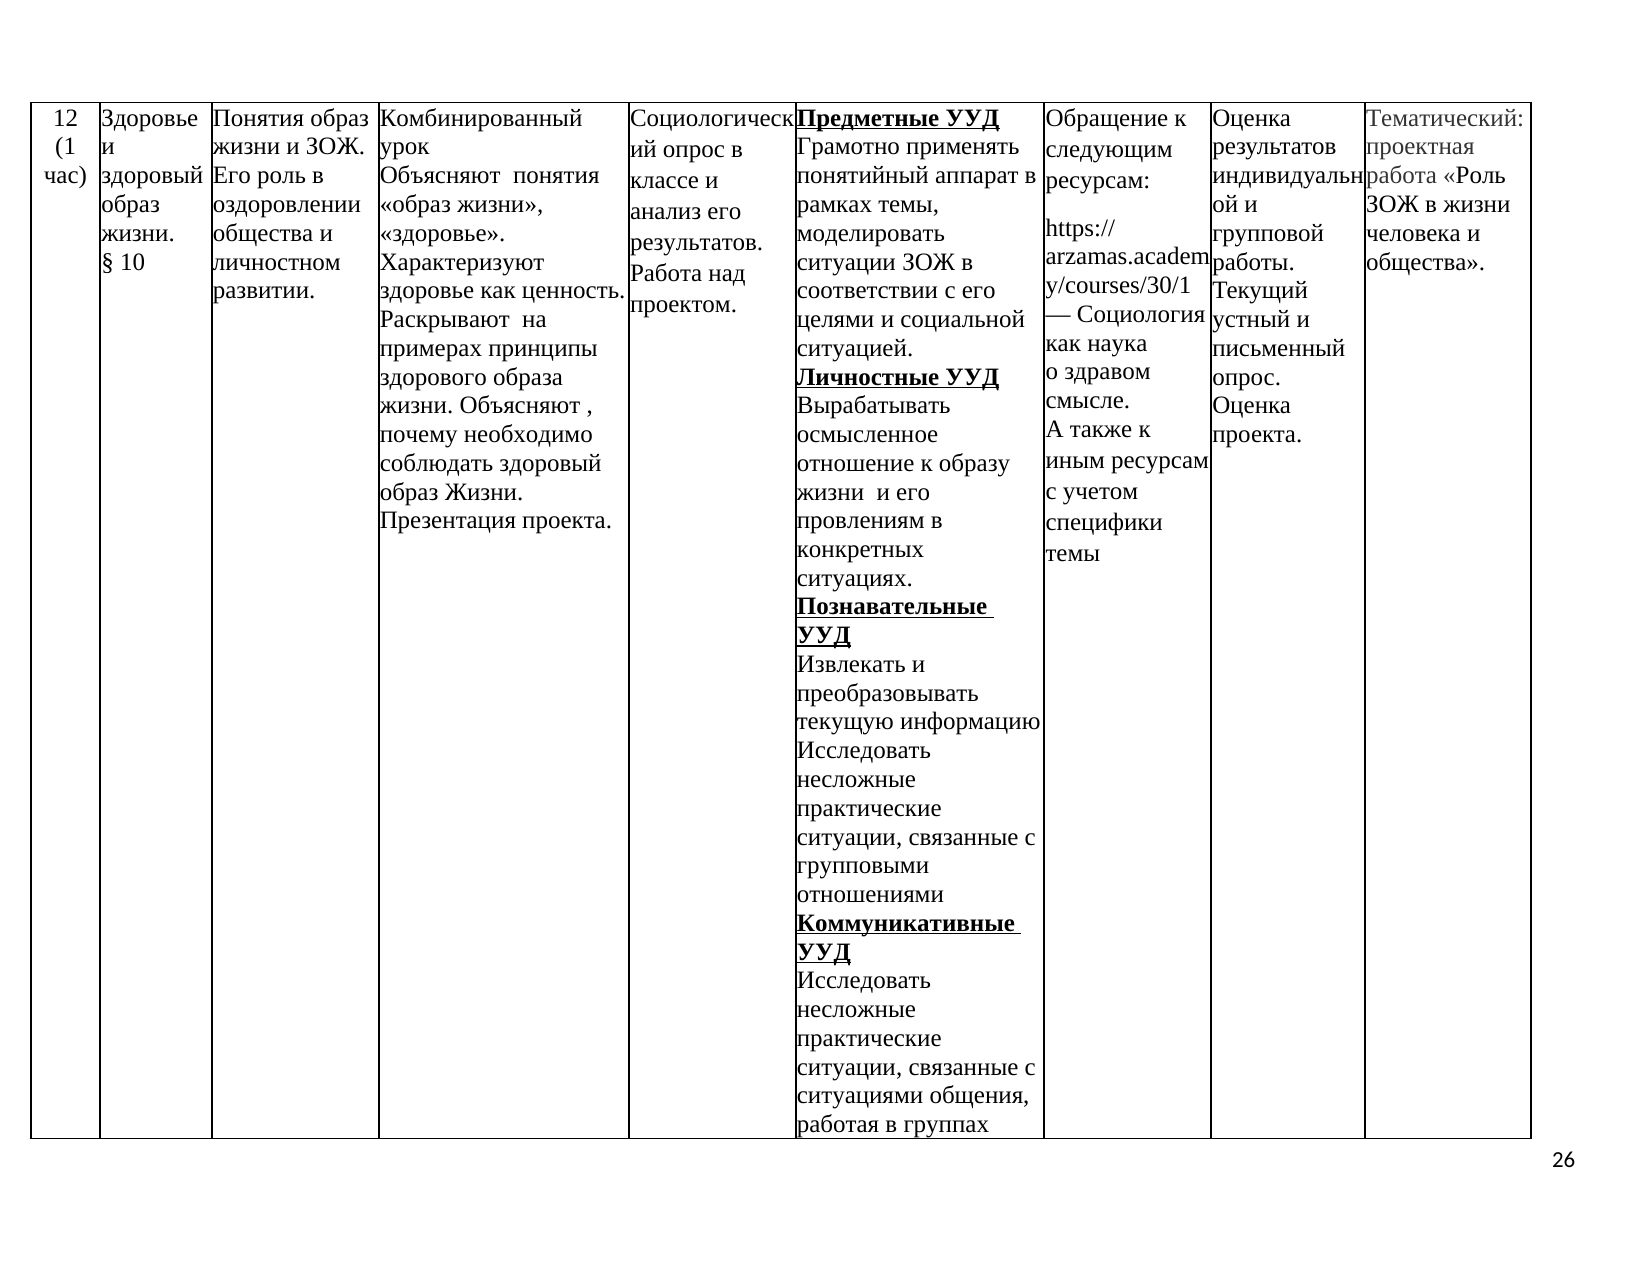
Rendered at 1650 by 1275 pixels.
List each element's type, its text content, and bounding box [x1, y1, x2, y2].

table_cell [213, 103, 378, 1138]
table_cell 12 (1 час) [32, 103, 99, 1138]
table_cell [380, 103, 628, 1138]
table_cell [1045, 103, 1210, 1138]
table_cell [630, 103, 795, 1138]
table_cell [101, 103, 211, 1138]
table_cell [1366, 103, 1530, 1138]
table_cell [797, 103, 1043, 1138]
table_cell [1212, 103, 1364, 1138]
